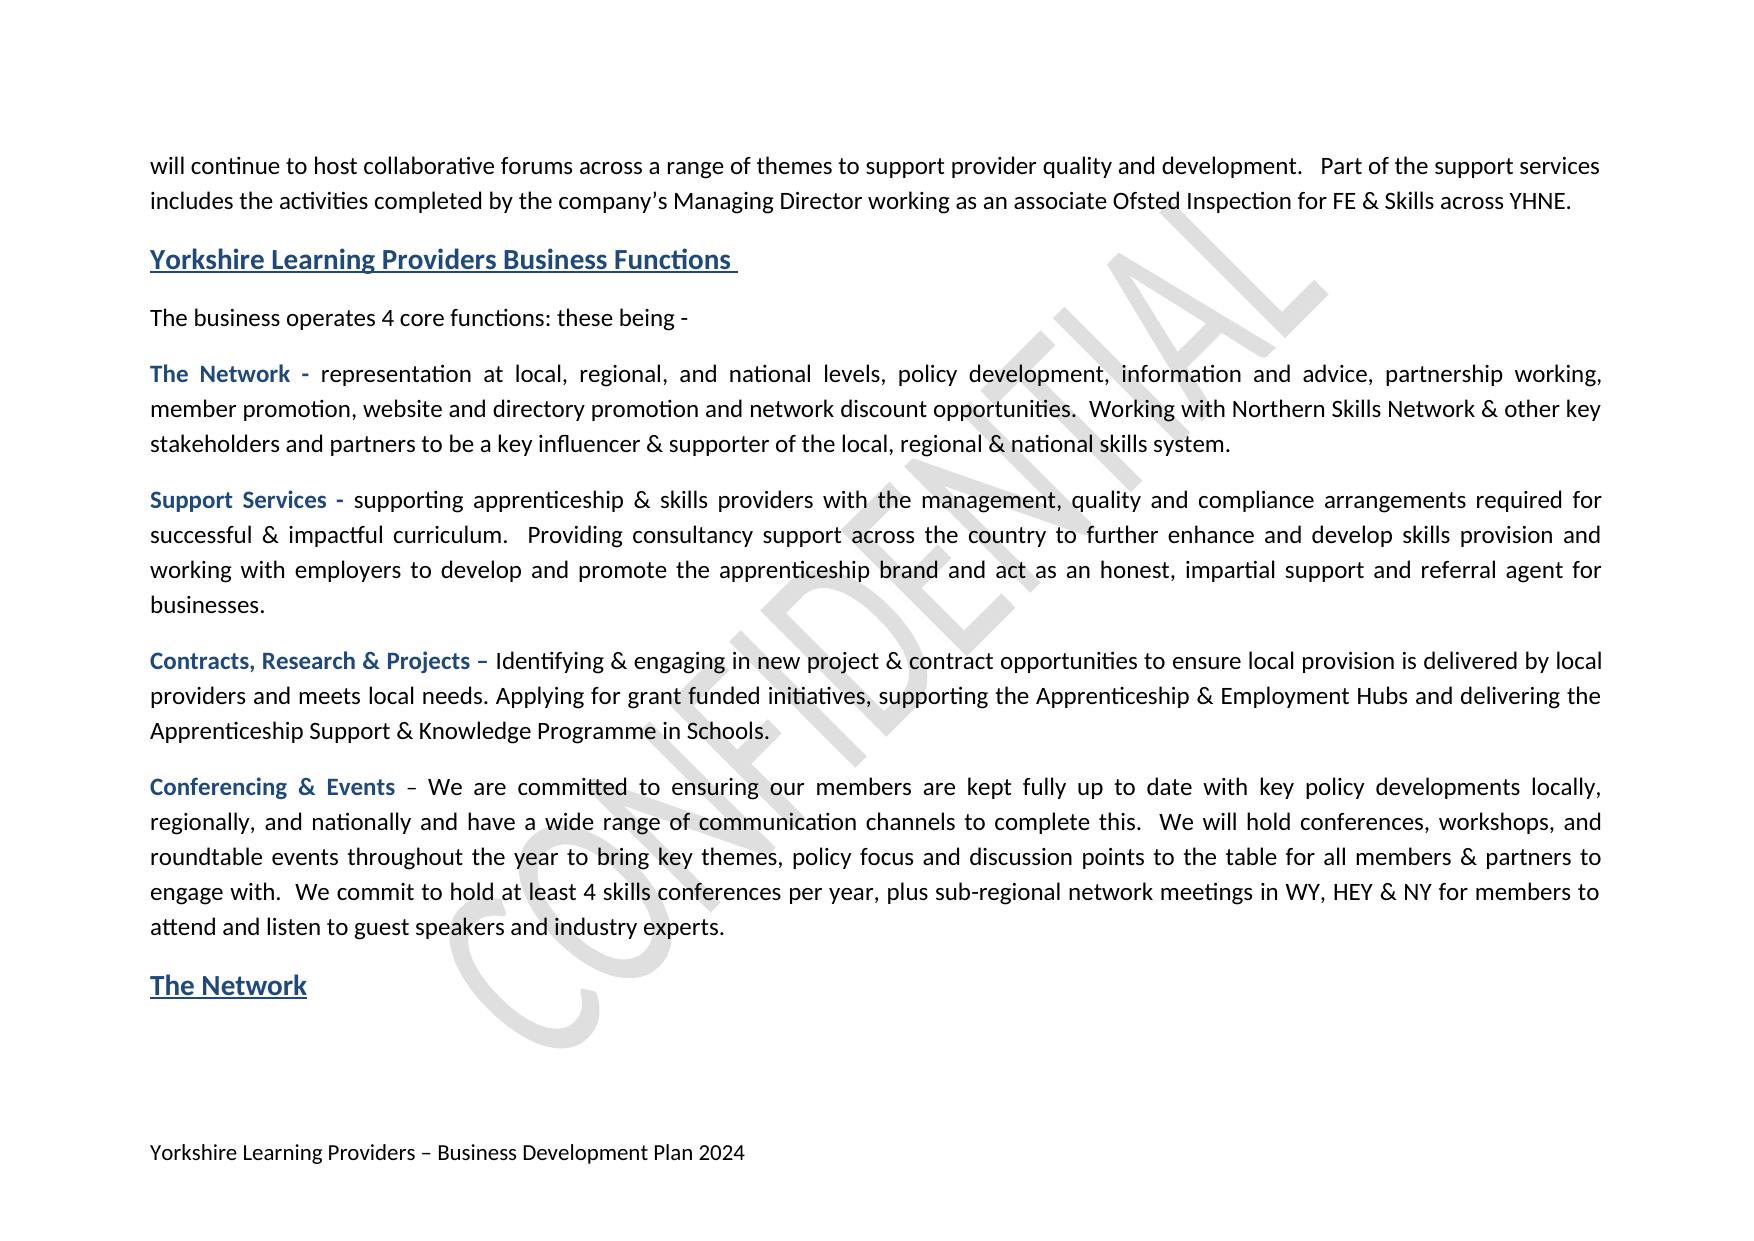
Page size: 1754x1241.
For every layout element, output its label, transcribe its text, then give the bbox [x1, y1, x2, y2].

text The Network - representation at local, regional, and national levels, policy development, information and advice, partnership working, member promotion, website and directory promotion and network discount opportunities. Working with Northern Skills Network & other key stakeholders and partners to be a key influencer & supporter of the local, regional & national skills system. [150, 358, 1604, 459]
text Contracts, Research & Projects – Identifying & engaging in new project & contract opportunities to ensure local provision is delivered by local providers and meets local needs. Applying for grant funded initiatives, supporting the Apprenticeship & Employment Hubs and delivering the Apprenticeship Support & Knowledge Programme in Schools. [150, 645, 1604, 746]
text The Network [150, 967, 1604, 1002]
text The business operates 4 core functions: these being - [150, 303, 1604, 333]
text Conferencing & Events – We are committed to ensuring our members are kept fully up to date with key policy developments locally, regionally, and nationally and have a wide range of communication channels to complete this. We will hold conferences, workshops, and roundtable events throughout the year to bring key themes, policy focus and discussion points to the table for all members & partners to engage with. We commit to hold at least 4 skills conferences per year, plus sub-regional network meetings in WY, HEY & NY for members to attend and listen to guest speakers and industry experts. [150, 771, 1604, 941]
text Yorkshire Learning Providers Business Functions [150, 241, 1604, 276]
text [150, 150, 1604, 216]
text Support Services - supporting apprenticeship & skills providers with the management, quality and compliance arrangements required for successful & impactful curriculum. Providing consultancy support across the country to further enhance and develop skills provision and working with employers to develop and promote the apprenticeship brand and act as an honest, impartial support and referral agent for businesses. [150, 484, 1604, 620]
